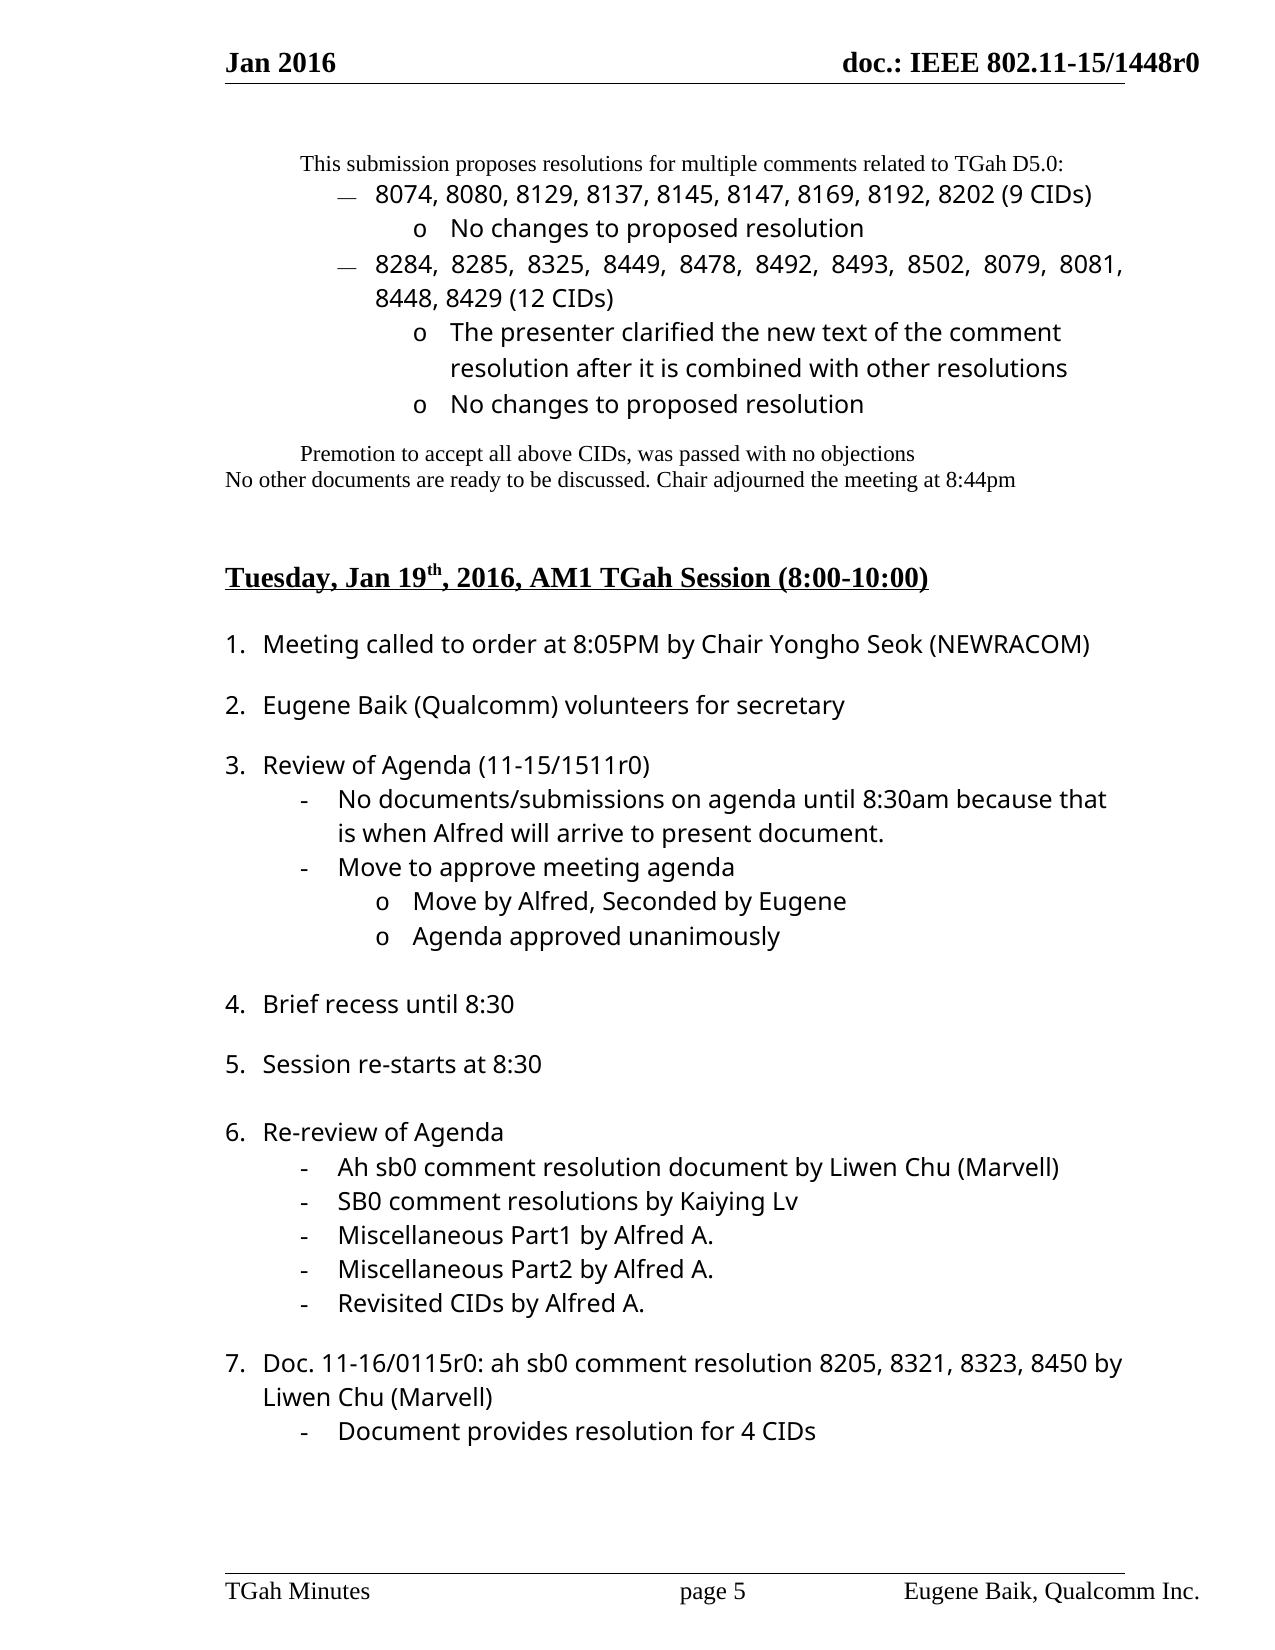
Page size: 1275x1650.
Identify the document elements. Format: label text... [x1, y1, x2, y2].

list The presenter clarified the new text of the comment resolution after it is combined with other resolutions [412, 315, 1125, 385]
list No changes to proposed resolution [412, 387, 1125, 421]
list No documents/submissions on agenda until 8:30am because that is when Alfred will arrive to present document. [300, 782, 1125, 850]
list Move to approve meeting agenda [300, 850, 1125, 884]
list Move by Alfred, Seconded by Eugene [375, 884, 1125, 918]
text This submission proposes resolutions for multiple comments related to TGah D5.0: [300, 150, 1125, 176]
list Ah sb0 comment resolution document by Liwen Chu (Marvell) [300, 1149, 1125, 1183]
list Revisited CIDs by Alfred A. [300, 1285, 1125, 1319]
list SB0 comment resolutions by Kaiying Lv [300, 1183, 1125, 1217]
list No changes to proposed resolution [412, 210, 1125, 245]
list Document provides resolution for 4 CIDs [300, 1414, 1125, 1448]
list Miscellaneous Part1 by Alfred A. [300, 1217, 1125, 1251]
list Meeting called to order at 8:05PM by Chair Yongho Seok (NEWRACOM) [225, 627, 1125, 661]
list Session re-starts at 8:30 [225, 1047, 1125, 1081]
text No other documents are ready to be discussed. Chair adjourned the meeting at 8:44pm [225, 466, 1125, 493]
list 8284, 8285, 8325, 8449, 8478, 8492, 8493, 8502, 8079, 8081, 8448, 8429 (12 CIDs) [337, 247, 1125, 315]
list Doc. 11-16/0115r0: ah sb0 comment resolution 8205, 8321, 8323, 8450 by Liwen Chu (Marvell) [225, 1346, 1125, 1414]
text Premotion to accept all above CIDs, was passed with no objections [300, 440, 1125, 466]
list Re-review of Agenda [225, 1115, 1125, 1149]
list Review of Agenda (11-15/1511r0) [225, 748, 1125, 782]
list Brief recess until 8:30 [225, 987, 1125, 1021]
list Eugene Baik (Qualcomm) volunteers for secretary [225, 687, 1125, 721]
text Tuesday, Jan 19th, 2016, AM1 TGah Session (8:00-10:00) [225, 560, 1125, 593]
list Agenda approved unanimously [375, 918, 1125, 952]
list 8074, 8080, 8129, 8137, 8145, 8147, 8169, 8192, 8202 (9 CIDs) [337, 176, 1125, 210]
list Miscellaneous Part2 by Alfred A. [300, 1251, 1125, 1285]
